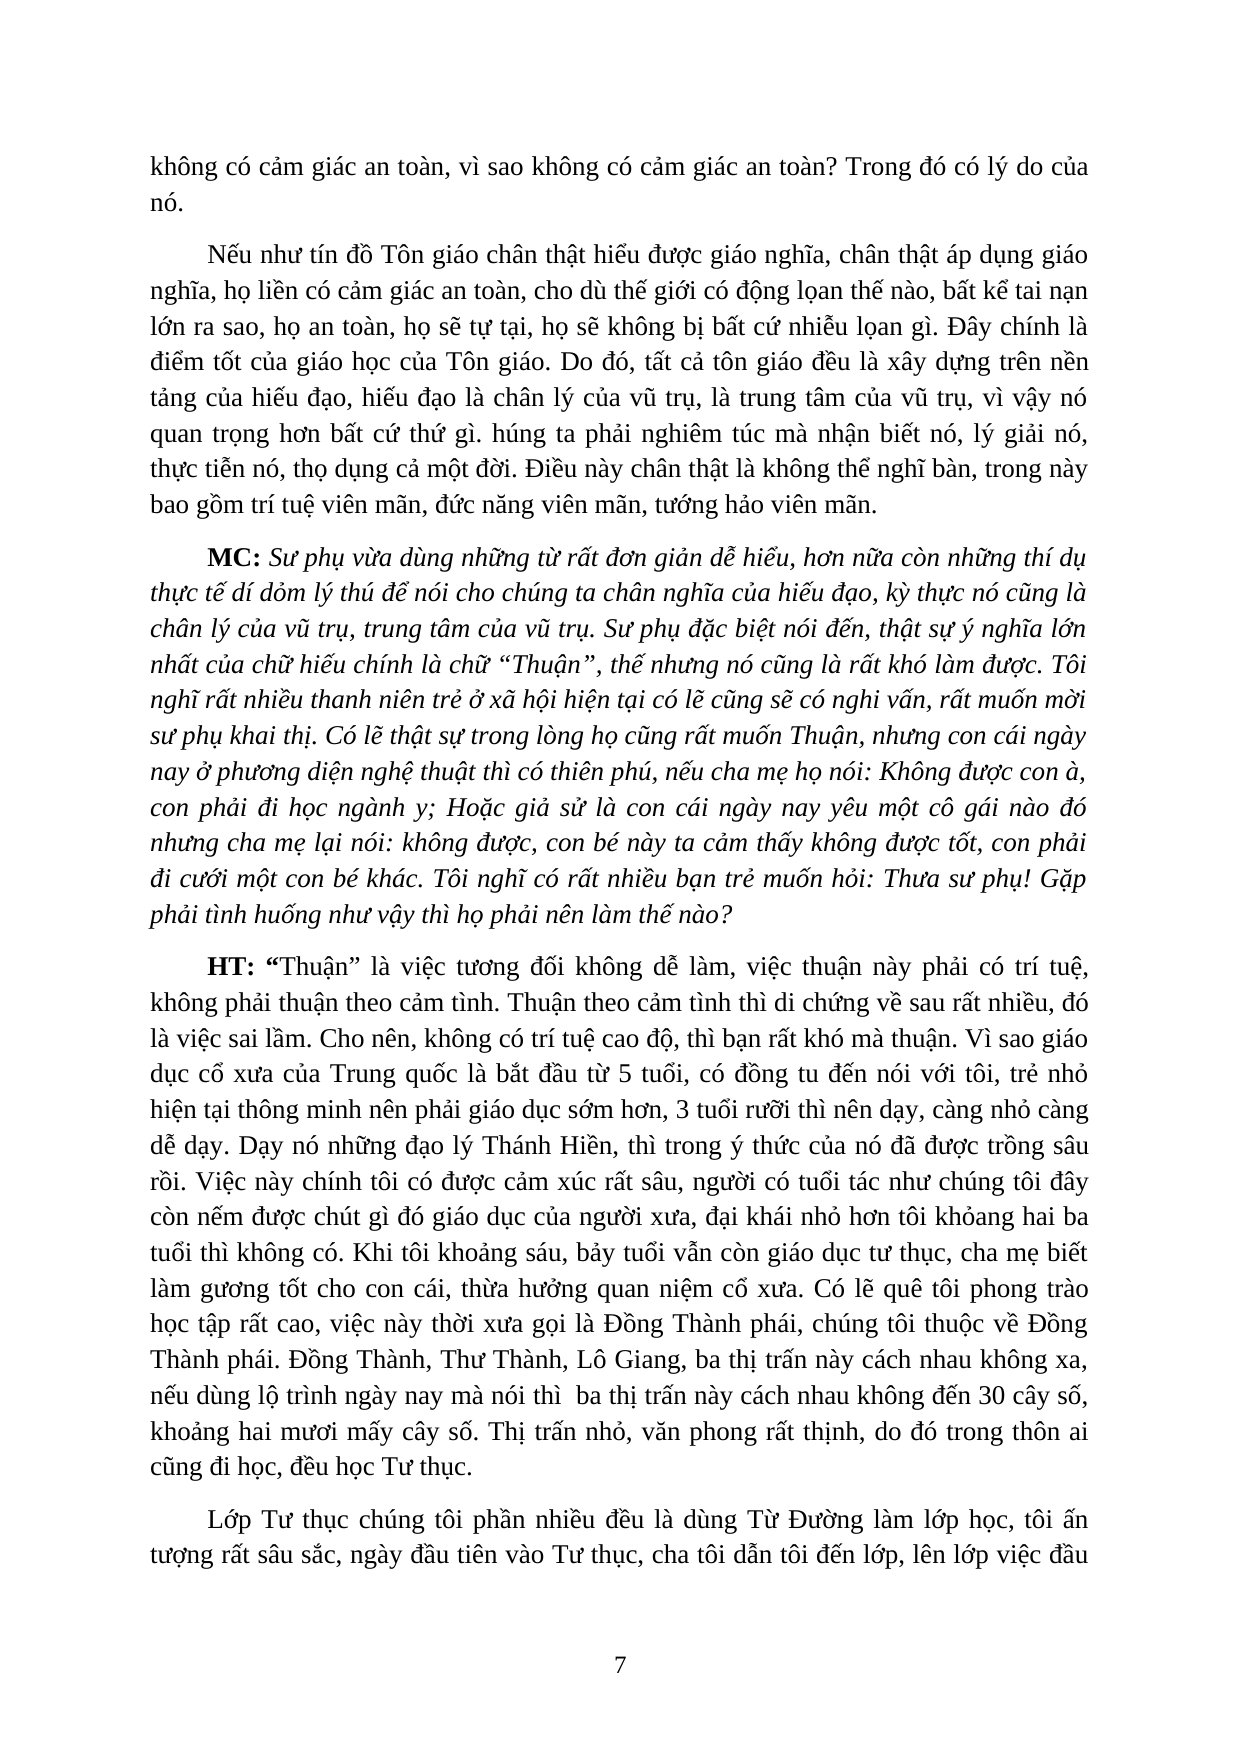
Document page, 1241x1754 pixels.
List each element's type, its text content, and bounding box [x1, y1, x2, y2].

text MC: Sư phụ vừa dùng những từ rất đơn giản dễ hiểu, hơn nữa còn những thí dụ thực tế dí dỏm lý thú để nói cho chúng ta chân nghĩa của hiếu đạo, kỳ thực nó cũng là chân lý của vũ trụ, trung tâm của vũ trụ. Sư phụ đặc biệt nói đến, thật sự ý nghĩa lớn nhất của chữ hiếu chính là chữ “Thuận”, thế nhưng nó cũng là rất khó làm được. Tôi nghĩ rất nhiều thanh niên trẻ ở xã hội hiện tại có lẽ cũng sẽ có nghi vấn, rất muốn mời sư phụ khai thị. Có lẽ thật sự trong lòng họ cũng rất muốn Thuận, nhưng con cái ngày nay ở phương diện nghệ thuật thì có thiên phú, nếu cha mẹ họ nói: Không được con à, con phải đi học ngành y; Hoặc giả sử là con cái ngày nay yêu một cô gái nào đó nhưng cha mẹ lại nói: không được, con bé này ta cảm thấy không được tốt, con phải đi cưới một con bé khác. Tôi nghĩ có rất nhiều bạn trẻ muốn hỏi: Thưa sư phụ! Gặp phải tình huống như vậy thì họ phải nên làm thế nào? [150, 541, 1090, 929]
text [150, 1503, 1090, 1570]
text Nếu như tín đồ Tôn giáo chân thật hiểu được giáo nghĩa, chân thật áp dụng giáo nghĩa, họ liền có cảm giác an toàn, cho dù thế giới có động lọan thế nào, bất kể tai nạn lớn ra sao, họ an toàn, họ sẽ tự tại, họ sẽ không bị bất cứ nhiễu lọan gì. Đây chính là điểm tốt của giáo học của Tôn giáo. Do đó, tất cả tôn giáo đều là xây dựng trên nền tảng của hiếu đạo, hiếu đạo là chân lý của vũ trụ, là trung tâm của vũ trụ, vì vậy nó quan trọng hơn bất cứ thứ gì. húng ta phải nghiêm túc mà nhận biết nó, lý giải nó, thực tiễn nó, thọ dụng cả một đời. Điều này chân thật là không thể nghĩ bàn, trong này bao gồm trí tuệ viên mãn, đức năng viên mãn, tướng hảo viên mãn. [150, 238, 1090, 519]
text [150, 150, 1090, 217]
text HT: “Thuận” là việc tương đối không dễ làm, việc thuận này phải có trí tuệ, không phải thuận theo cảm tình. Thuận theo cảm tình thì di chứng về sau rất nhiều, đó là việc sai lầm. Cho nên, không có trí tuệ cao độ, thì bạn rất khó mà thuận. Vì sao giáo dục cổ xưa của Trung quốc là bắt đầu từ 5 tuổi, có đồng tu đến nói với tôi, trẻ nhỏ hiện tại thông minh nên phải giáo dục sớm hơn, 3 tuổi rưỡi thì nên dạy, càng nhỏ càng dễ dạy. Dạy nó những đạo lý Thánh Hiền, thì trong ý thức của nó đã được trồng sâu rồi. Việc này chính tôi có được cảm xúc rất sâu, người có tuổi tác như chúng tôi đây còn nếm được chút gì đó giáo dục của người xưa, đại khái nhỏ hơn tôi khỏang hai ba tuổi thì không có. Khi tôi khoảng sáu, bảy tuổi vẫn còn giáo dục tư thục, cha mẹ biết làm gương tốt cho con cái, thừa hưởng quan niệm cổ xưa. Có lẽ quê tôi phong trào học tập rất cao, việc này thời xưa gọi là Đồng Thành phái, chúng tôi thuộc về Đồng Thành phái. Đồng Thành, Thư Thành, Lô Giang, ba thị trấn này cách nhau không xa, nếu dùng lộ trình ngày nay mà nói thì ba thị trấn này cách nhau không đến 30 cây số, khoảng hai mươi mấy cây số. Thị trấn nhỏ, văn phong rất thịnh, do đó trong thôn ai cũng đi học, đều học Tư thục. [150, 950, 1090, 1482]
